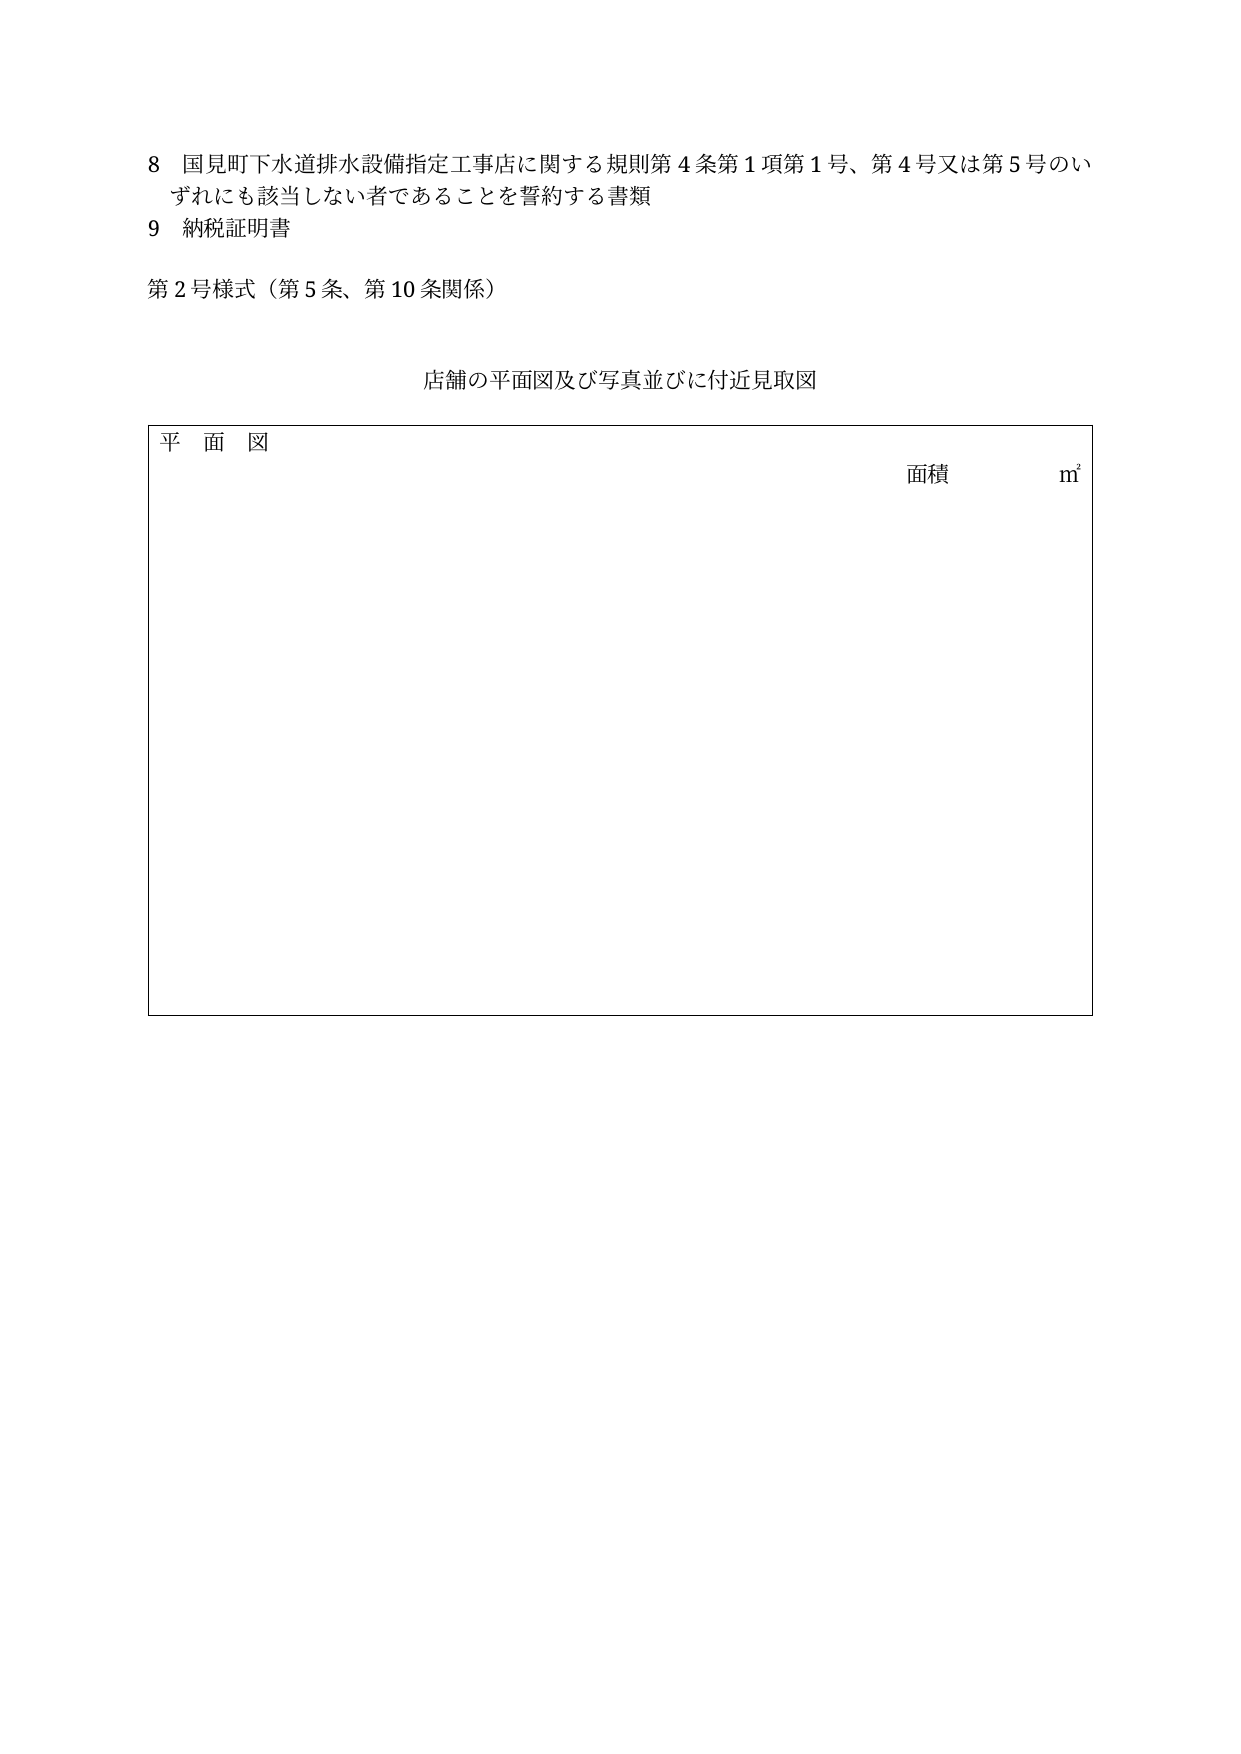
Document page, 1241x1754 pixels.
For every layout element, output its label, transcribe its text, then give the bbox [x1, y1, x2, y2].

table_header 平 面 図 面積 ㎡ [149, 426, 1092, 1015]
text 第2号様式（第5条、第10条関係） [148, 272, 1092, 304]
text 店舗の平面図及び写真並びに付近見取図 [148, 363, 1092, 395]
text 8 国見町下水道排水設備指定工事店に関する規則第4条第1項第1号、第4号又は第5号のいずれにも該当しない者であることを誓約する書類 [148, 148, 1092, 211]
text 9 納税証明書 [148, 211, 1092, 242]
